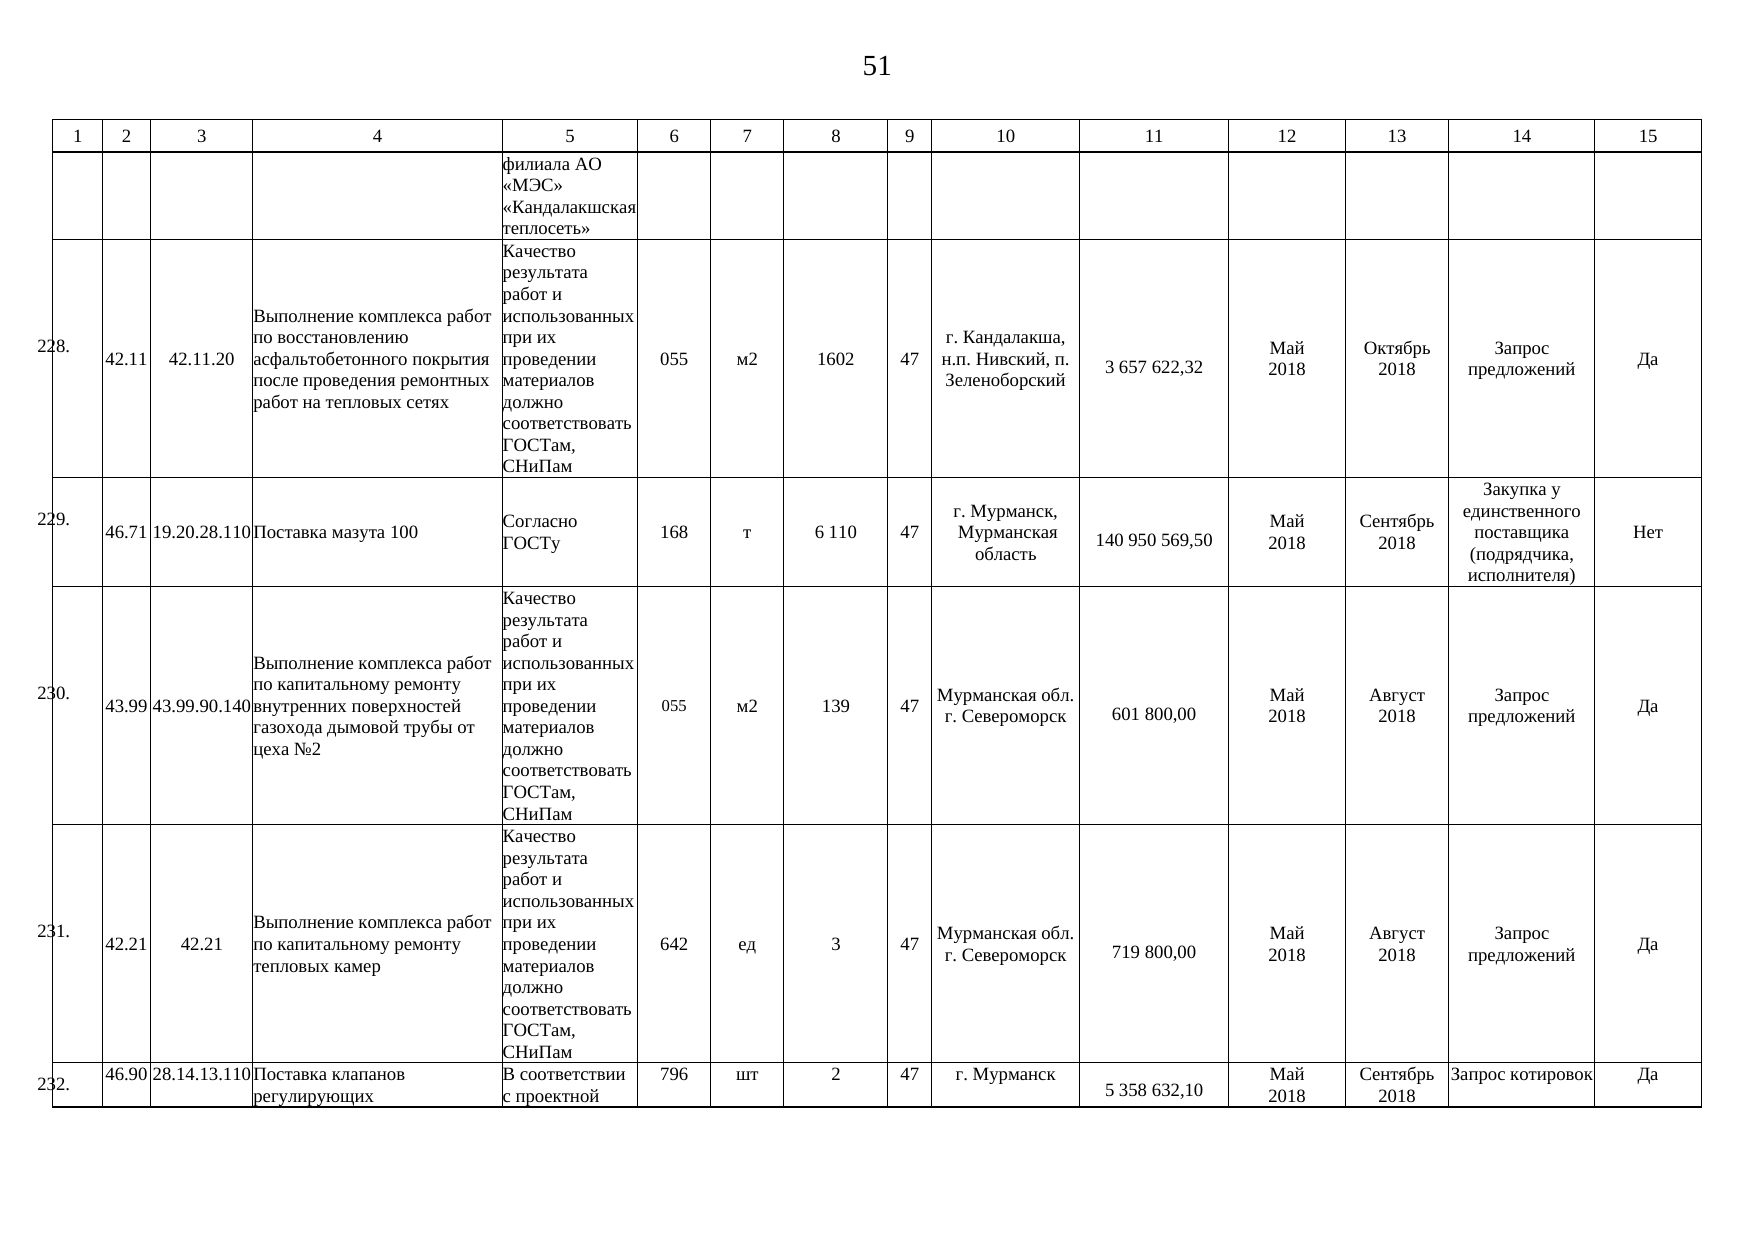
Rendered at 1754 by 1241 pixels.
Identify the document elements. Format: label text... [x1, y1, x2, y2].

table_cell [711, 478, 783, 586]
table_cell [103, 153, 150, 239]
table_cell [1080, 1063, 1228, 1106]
table_header 9 [888, 120, 931, 151]
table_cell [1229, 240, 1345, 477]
table_header 3 [151, 120, 252, 151]
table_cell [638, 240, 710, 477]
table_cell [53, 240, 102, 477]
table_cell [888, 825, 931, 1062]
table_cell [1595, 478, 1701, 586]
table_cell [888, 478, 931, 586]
table_header 13 [1346, 120, 1448, 151]
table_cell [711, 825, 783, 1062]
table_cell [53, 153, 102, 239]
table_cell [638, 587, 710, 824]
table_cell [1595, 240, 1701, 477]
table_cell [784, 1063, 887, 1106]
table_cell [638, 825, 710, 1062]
table_header 2 [103, 120, 150, 151]
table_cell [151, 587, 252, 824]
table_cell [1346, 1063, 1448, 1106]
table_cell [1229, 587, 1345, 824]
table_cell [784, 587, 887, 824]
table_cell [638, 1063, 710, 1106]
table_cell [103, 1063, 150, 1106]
table_header 8 [784, 120, 887, 151]
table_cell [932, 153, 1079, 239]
table_header 1 [53, 120, 102, 151]
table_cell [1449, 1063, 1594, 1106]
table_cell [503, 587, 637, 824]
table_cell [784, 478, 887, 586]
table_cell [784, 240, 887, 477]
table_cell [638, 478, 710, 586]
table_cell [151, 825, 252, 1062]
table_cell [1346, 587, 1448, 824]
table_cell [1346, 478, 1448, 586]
table_header 15 [1595, 120, 1701, 151]
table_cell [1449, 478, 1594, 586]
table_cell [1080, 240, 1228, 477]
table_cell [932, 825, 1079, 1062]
table_header 5 [503, 120, 637, 151]
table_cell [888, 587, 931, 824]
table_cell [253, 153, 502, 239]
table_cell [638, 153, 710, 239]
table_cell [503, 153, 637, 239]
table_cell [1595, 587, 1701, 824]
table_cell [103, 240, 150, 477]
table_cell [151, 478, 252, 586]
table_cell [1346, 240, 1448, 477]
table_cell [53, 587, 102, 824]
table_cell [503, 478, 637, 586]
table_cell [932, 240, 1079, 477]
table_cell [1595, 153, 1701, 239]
table_header 6 [638, 120, 710, 151]
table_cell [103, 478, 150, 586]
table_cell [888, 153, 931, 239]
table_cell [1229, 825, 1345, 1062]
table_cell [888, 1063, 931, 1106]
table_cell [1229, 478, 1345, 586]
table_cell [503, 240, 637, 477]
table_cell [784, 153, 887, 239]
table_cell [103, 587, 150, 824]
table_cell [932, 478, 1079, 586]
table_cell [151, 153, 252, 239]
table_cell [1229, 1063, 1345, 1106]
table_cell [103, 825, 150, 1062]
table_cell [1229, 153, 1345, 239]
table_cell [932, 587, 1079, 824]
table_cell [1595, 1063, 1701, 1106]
table_header 7 [711, 120, 783, 151]
table_header 10 [932, 120, 1079, 151]
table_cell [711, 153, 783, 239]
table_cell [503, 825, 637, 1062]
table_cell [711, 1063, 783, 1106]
table_header 4 [253, 120, 502, 151]
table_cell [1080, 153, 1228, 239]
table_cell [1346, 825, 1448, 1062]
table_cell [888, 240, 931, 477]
table_header 12 [1229, 120, 1345, 151]
table_header 14 [1449, 120, 1594, 151]
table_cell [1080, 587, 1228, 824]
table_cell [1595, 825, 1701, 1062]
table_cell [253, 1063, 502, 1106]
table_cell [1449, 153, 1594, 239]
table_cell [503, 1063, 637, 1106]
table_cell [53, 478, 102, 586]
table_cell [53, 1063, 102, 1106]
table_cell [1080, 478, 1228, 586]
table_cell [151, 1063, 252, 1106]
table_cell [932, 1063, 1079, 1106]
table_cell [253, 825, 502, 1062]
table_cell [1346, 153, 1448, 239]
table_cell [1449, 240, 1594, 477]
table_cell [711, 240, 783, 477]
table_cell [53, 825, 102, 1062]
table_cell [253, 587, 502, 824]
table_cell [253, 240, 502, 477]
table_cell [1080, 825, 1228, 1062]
table_header 11 [1080, 120, 1228, 151]
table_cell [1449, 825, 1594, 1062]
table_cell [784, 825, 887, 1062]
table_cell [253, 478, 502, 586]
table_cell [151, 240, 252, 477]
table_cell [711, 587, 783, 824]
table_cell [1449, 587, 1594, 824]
